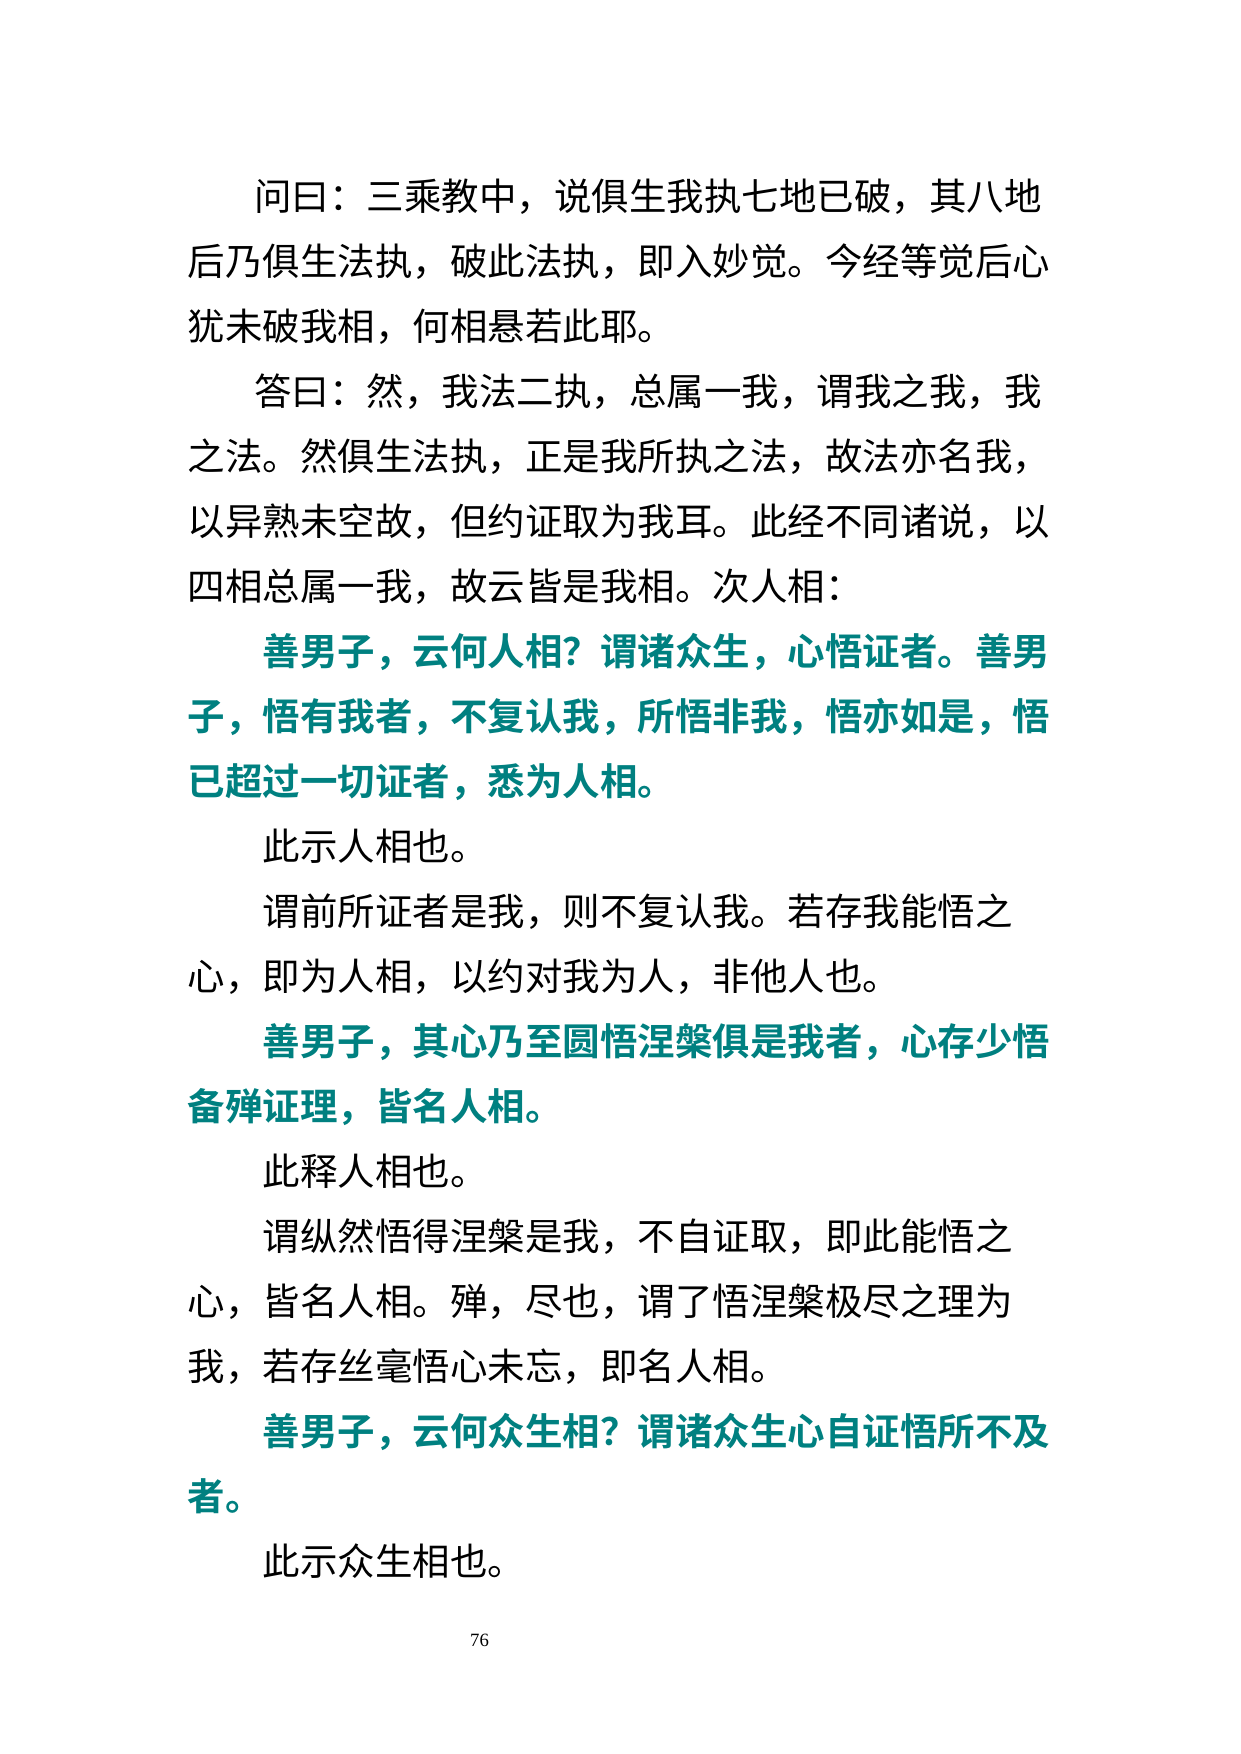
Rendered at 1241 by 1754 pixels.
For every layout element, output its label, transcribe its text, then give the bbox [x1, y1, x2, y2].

text 谓前所证者是我，则不复认我。若存我能悟之心，即为人相，以约对我为人，非他人也。 [187, 877, 1053, 1007]
text 善男子，其心乃至圆悟涅槃俱是我者，心存少悟备殚证理，皆名人相。 [187, 1007, 1053, 1137]
text 答曰：然，我法二执，总属一我，谓我之我，我之法。然俱生法执，正是我所执之法，故法亦名我，以异熟未空故，但约证取为我耳。此经不同诸说，以四相总属一我，故云皆是我相。次人相： [187, 357, 1053, 617]
text 此示众生相也。 [187, 1527, 1053, 1592]
text 问曰：三乘教中，说俱生我执七地已破，其八地后乃俱生法执，破此法执，即入妙觉。今经等觉后心犹未破我相，何相悬若此耶。 [187, 162, 1053, 357]
text 善男子，云何众生相？谓诸众生心自证悟所不及者。 [187, 1397, 1053, 1527]
text 此释人相也。 [187, 1137, 1053, 1202]
text 谓纵然悟得涅槃是我，不自证取，即此能悟之心，皆名人相。殚，尽也，谓了悟涅槃极尽之理为我，若存丝毫悟心未忘，即名人相。 [187, 1202, 1053, 1397]
text 善男子，云何人相？谓诸众生，心悟证者。善男子，悟有我者，不复认我，所悟非我，悟亦如是，悟已超过一切证者，悉为人相。 [187, 617, 1053, 812]
text 此示人相也。 [187, 812, 1053, 877]
